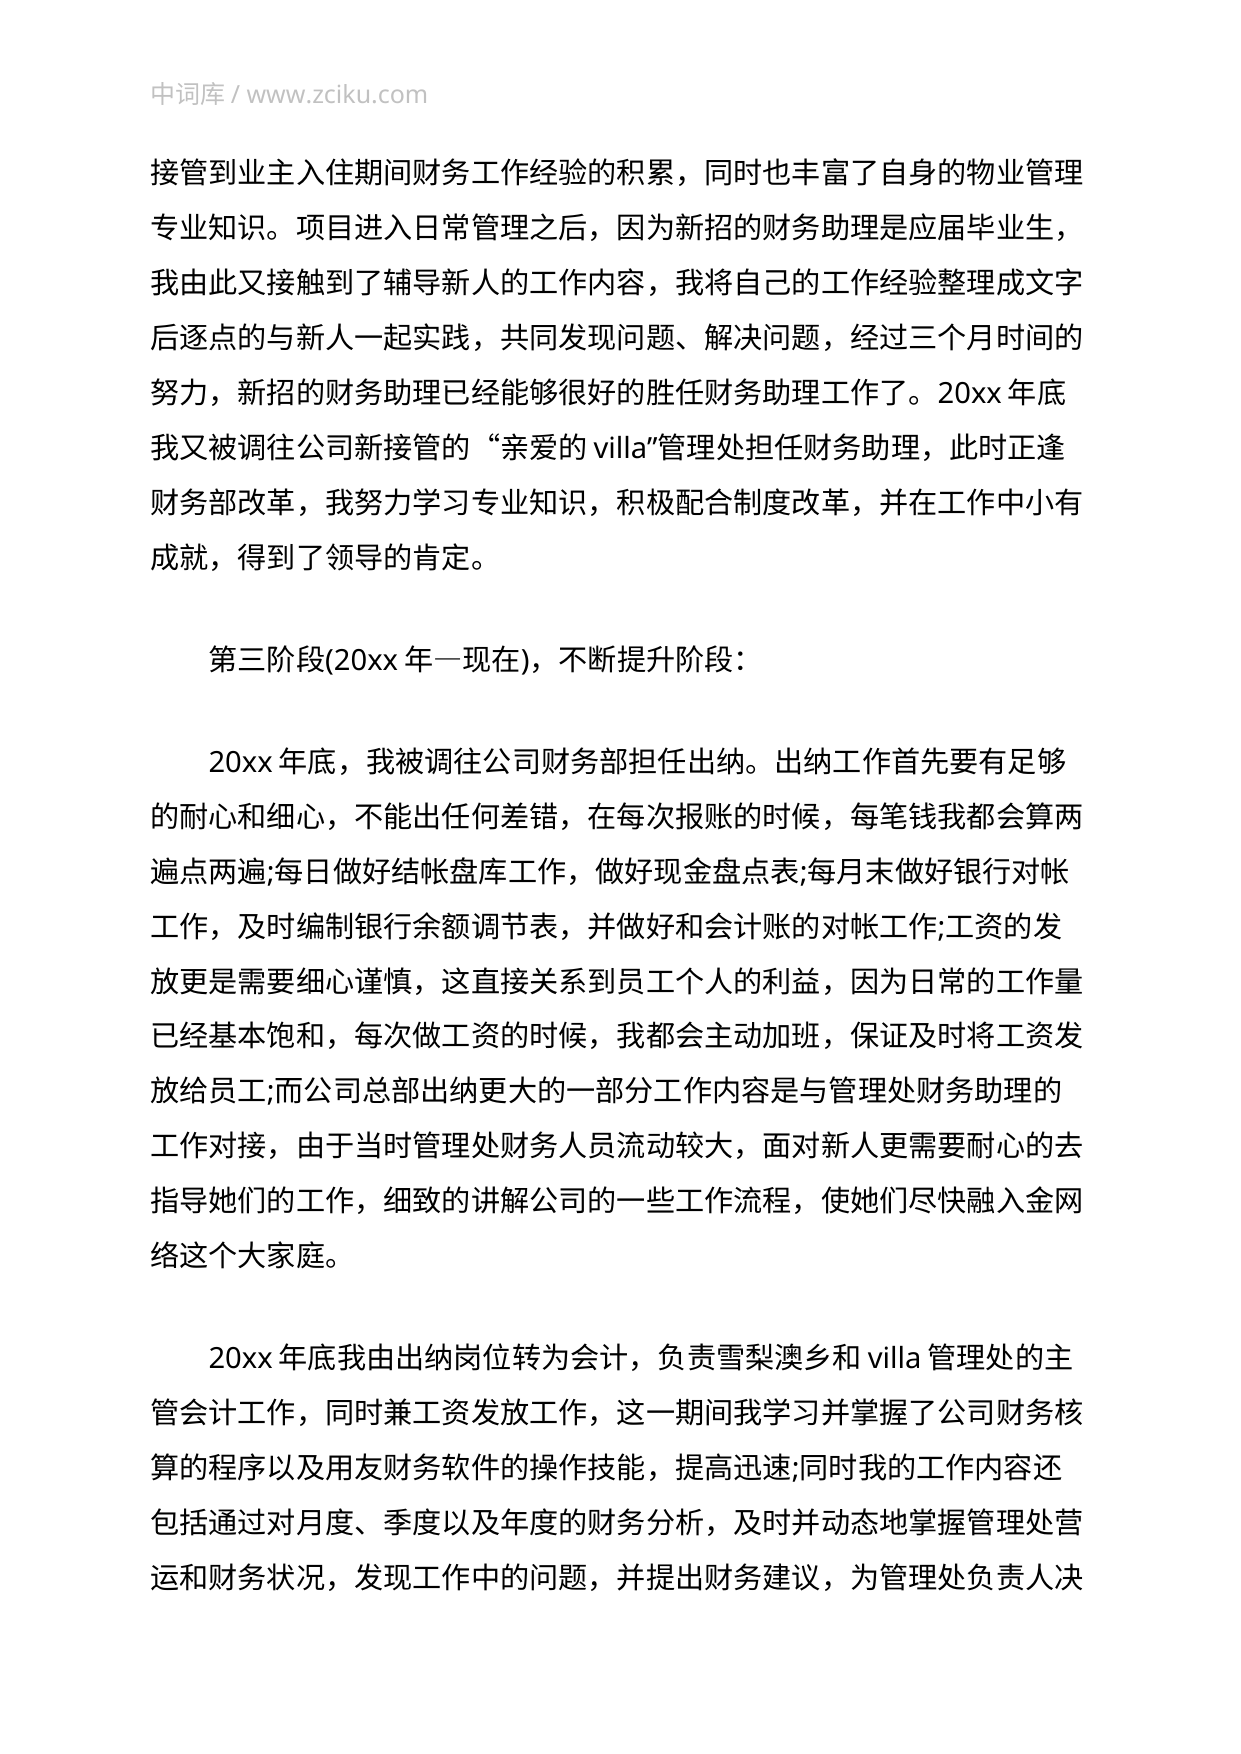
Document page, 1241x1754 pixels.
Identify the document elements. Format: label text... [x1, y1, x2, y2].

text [150, 1334, 1090, 1597]
text 20xx年底，我被调往公司财务部担任出纳。出纳工作首先要有足够的耐心和细心，不能出任何差错，在每次报账的时候，每笔钱我都会算两遍点两遍;每日做好结帐盘库工作，做好现金盘点表;每月末做好银行对帐工作，及时编制银行余额调节表，并做好和会计账的对帐工作;工资的发放更是需要细心谨慎，这直接关系到员工个人的利益，因为日常的工作量已经基本饱和，每次做工资的时候，我都会主动加班，保证及时将工资发放给员工;而公司总部出纳更大的一部分工作内容是与管理处财务助理的工作对接，由于当时管理处财务人员流动较大，面对新人更需要耐心的去指导她们的工作，细致的讲解公司的一些工作流程，使她们尽快融入金网络这个大家庭。 [150, 738, 1090, 1275]
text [150, 150, 1090, 577]
text 第三阶段(20xx年―现在)，不断提升阶段： [150, 636, 1090, 679]
